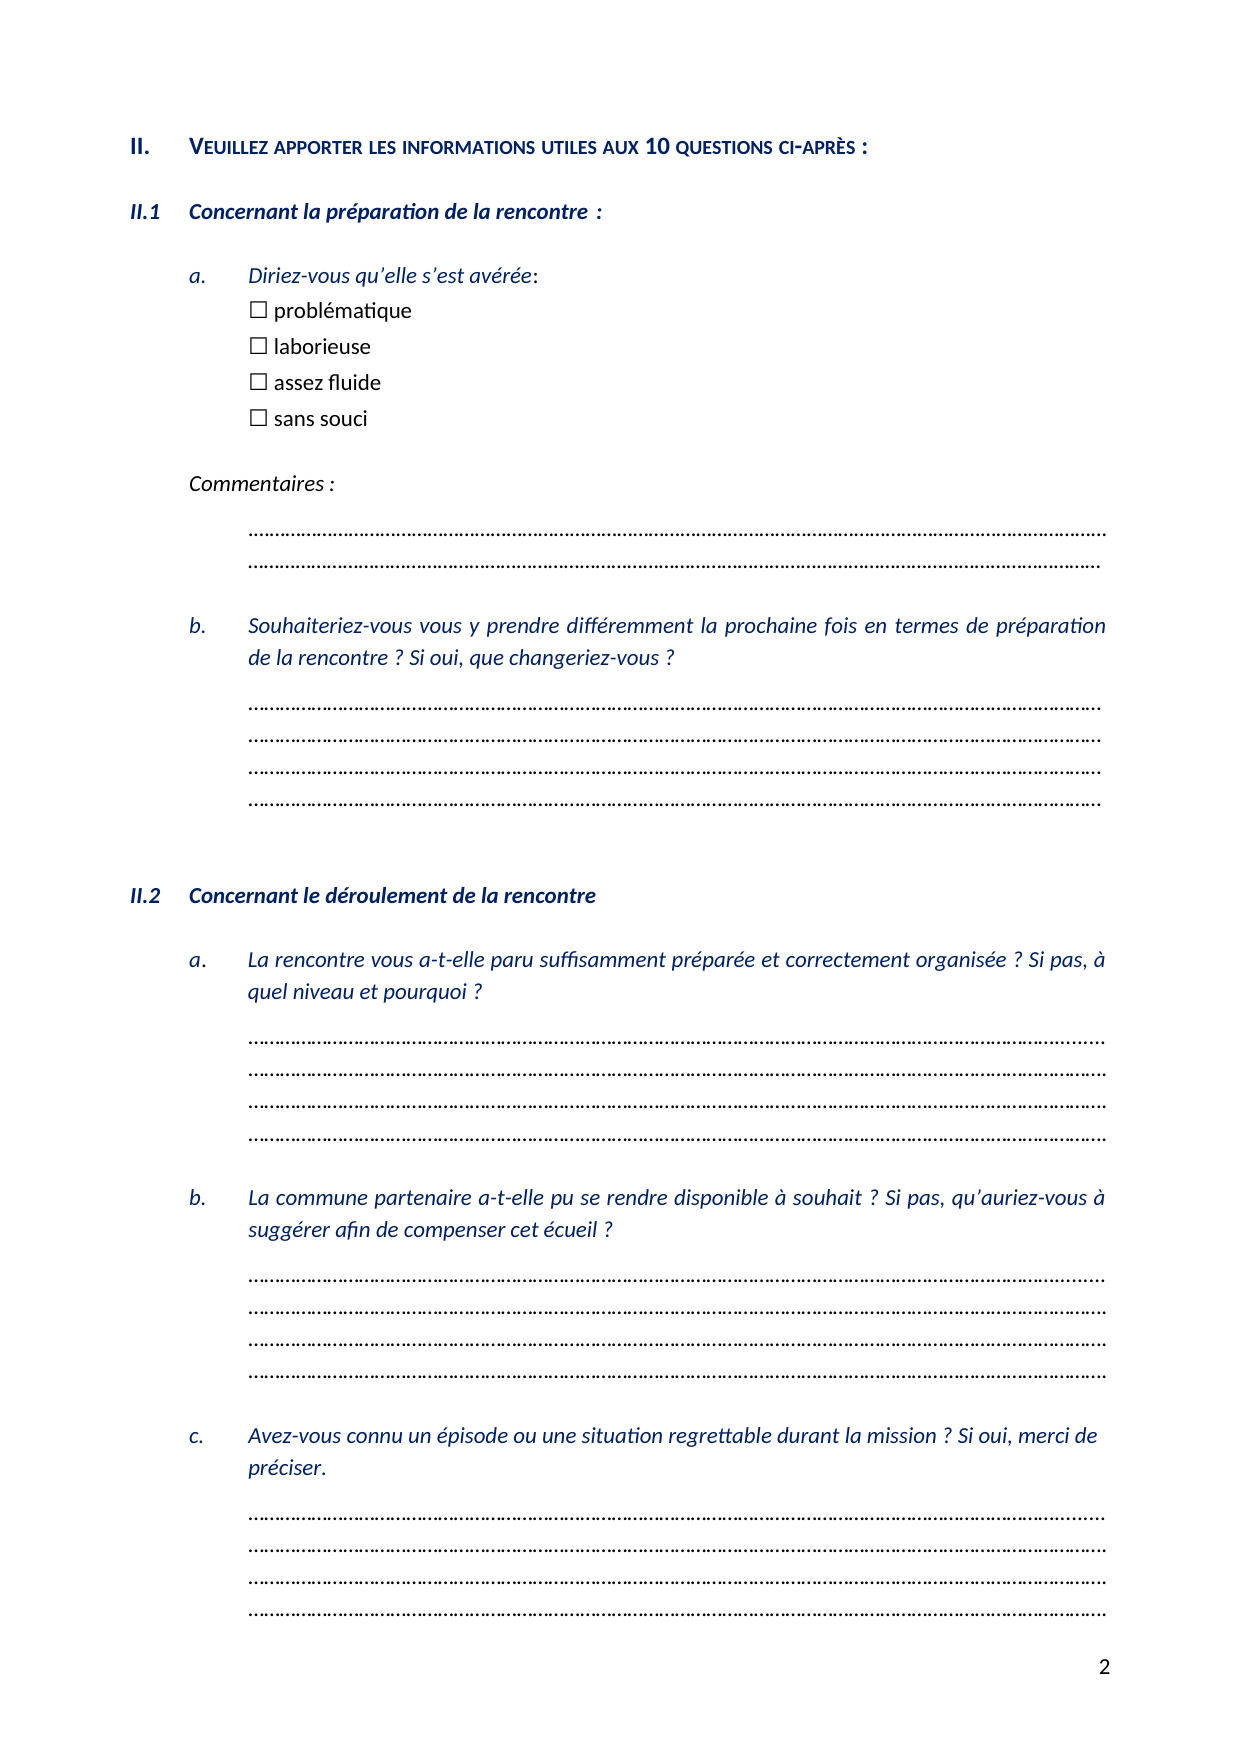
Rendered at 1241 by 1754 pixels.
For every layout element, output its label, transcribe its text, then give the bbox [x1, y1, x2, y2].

text sans souci [130, 401, 1110, 433]
text ………………………………………………………………………………………………………………………………………………. [130, 1530, 1110, 1558]
text c. Avez-vous connu un épisode ou une situation regrettable durant la mission ? Si oui, merci de préciser. [189, 1421, 1110, 1481]
text ………………………………………………………………………………………………………………………………………………. [130, 1356, 1110, 1384]
text b. La commune partenaire a-t-elle pu se rendre disponible à souhait ? Si pas, qu’auriez-vous à suggérer afin de compenser cet écueil ? [189, 1183, 1110, 1243]
text problématique [130, 294, 1110, 325]
text ………………………………………………………………………………………………………………………………………......... [130, 1022, 1110, 1050]
list Diriez-vous qu’elle s’est avérée: [189, 261, 1110, 289]
text ……………………………………………………………………………………………………………………………………………………………………………………………………………………………………………………………………………………………………………………………………………………………………………………………………………………………………………………………………………………………………………………………………………………………………………………………… [248, 688, 1110, 812]
text a. La rencontre vous a-t-elle paru suffisamment préparée et correctement organisée ? Si pas, à quel niveau et pourquoi ? [189, 945, 1110, 1005]
text ………………………………………………………………………………………………………………………………………………. [130, 1324, 1110, 1352]
text ………………………………………………………………………………………………………………………………………......... [130, 1498, 1110, 1526]
text ………………………………………………………………………………………………………………………………………………. [130, 1562, 1110, 1590]
text ………………………………………………………………………………………………………………………………………………. [130, 1054, 1110, 1082]
text laborieuse [130, 329, 1110, 361]
text ………………………………………………………………………………………………………………………………………………. [130, 1119, 1110, 1147]
text II.2 Concernant le déroulement de la rencontre [130, 881, 1110, 909]
list Veuillez apporter les informations utiles aux 10 questions ci-après : [130, 130, 1110, 160]
text ………………………………………………………………………………………………………………………………………………. [130, 1594, 1110, 1622]
text .……………………………………………………………………………………………………………………………………………… ……………………………………………………………………………………………………………………………………………… [248, 514, 1110, 574]
list Souhaiteriez-vous vous y prendre différemment la prochaine fois en termes de préparation de la rencontre ? Si oui, que changeriez-vous ? [189, 611, 1110, 671]
text assez fluide [130, 366, 1110, 397]
text ………………………………………………………………………………………………………………………………………………. [130, 1086, 1110, 1114]
text Commentaires : [130, 469, 1110, 498]
text II.1 Concernant la préparation de la rencontre : [130, 197, 1110, 225]
text ………………………………………………………………………………………………………………………………………………. [130, 1292, 1110, 1320]
text ………………………………………………………………………………………………………………………………………......... [130, 1260, 1110, 1288]
